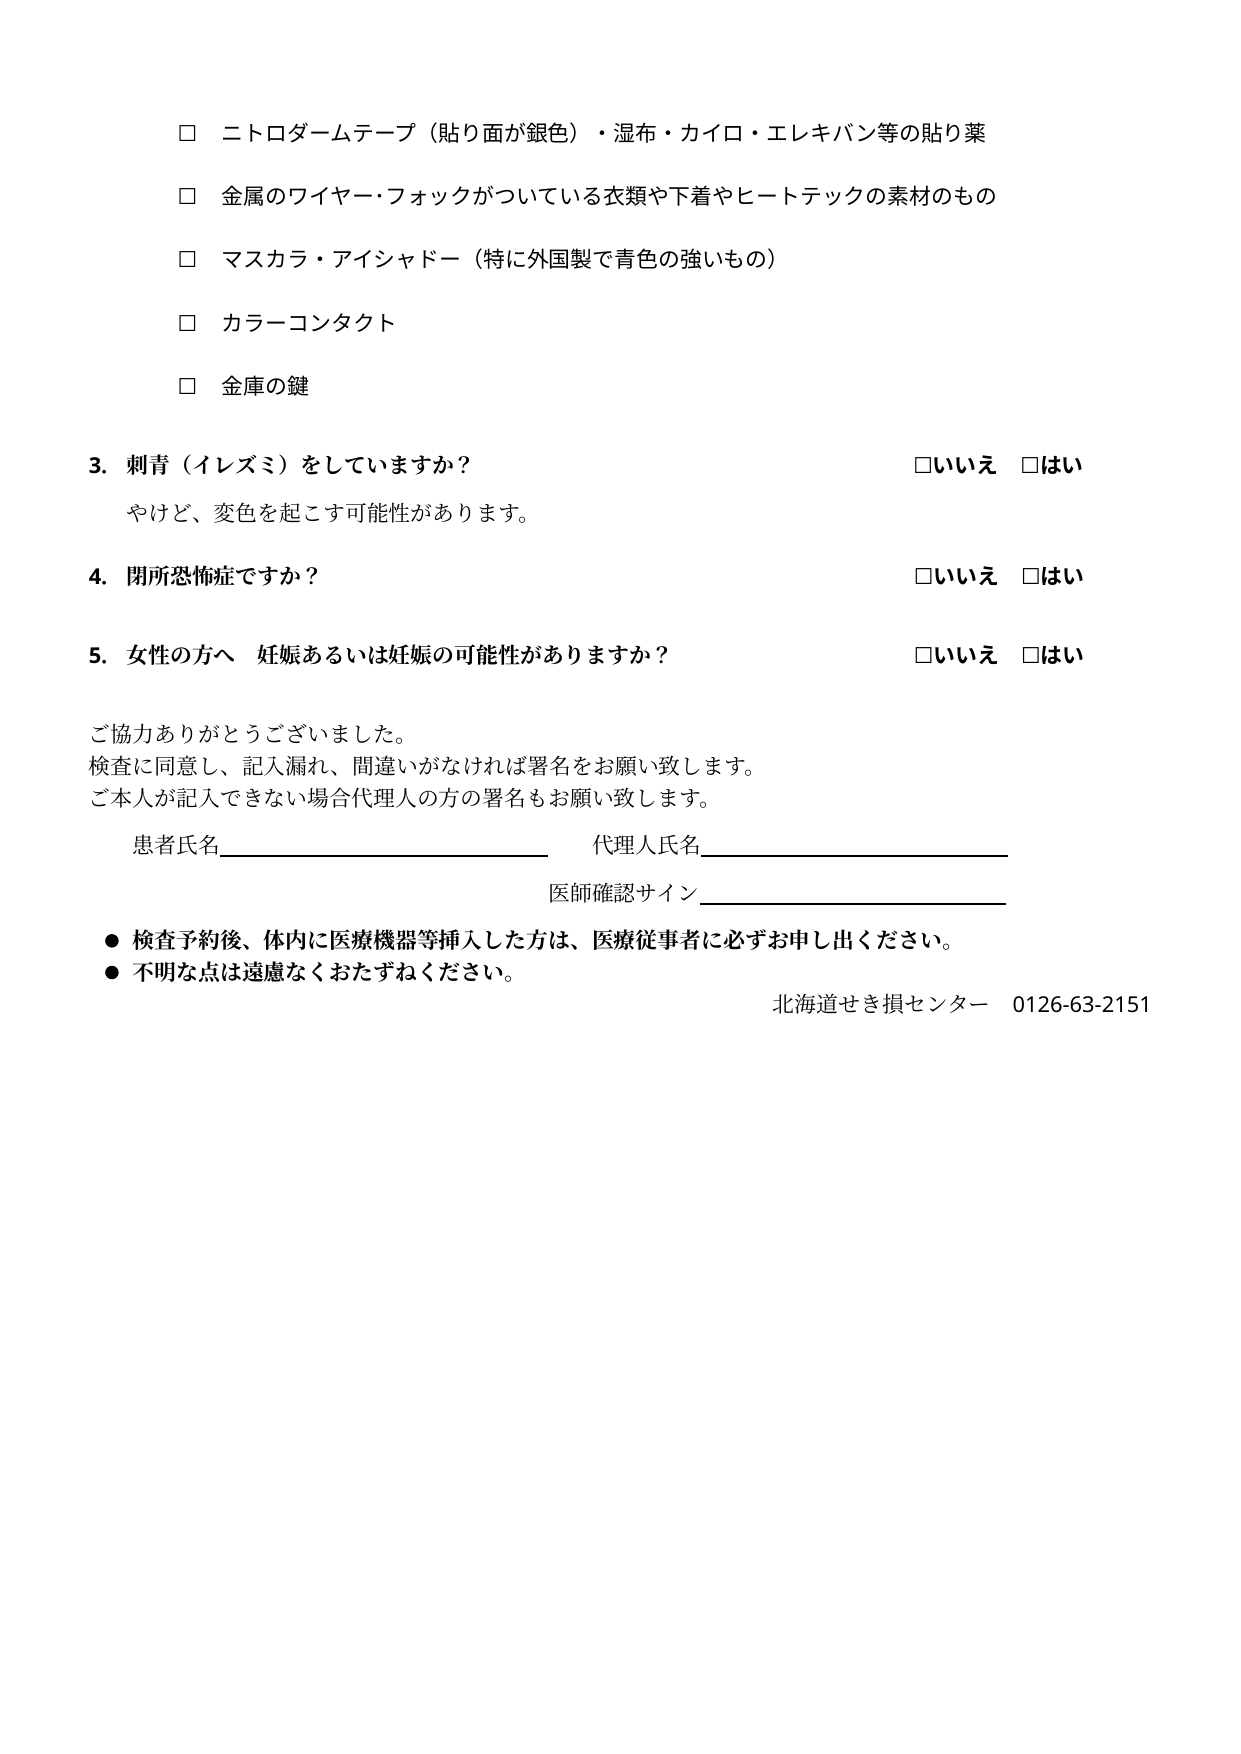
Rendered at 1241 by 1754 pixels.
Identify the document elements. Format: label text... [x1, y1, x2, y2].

list 女性の方へ 妊娠あるいは妊娠の可能性がありますか？ いいえ はい [89, 623, 1152, 686]
text ニトロダームテープ（貼り面が銀色）・湿布・カイロ・エレキバン等の貼り薬 [89, 100, 1152, 163]
list 閉所恐怖症ですか？ いいえ はい [89, 543, 1152, 607]
text 北海道せき損センター 0126-63-2151 [89, 987, 1152, 1018]
text 医師確認サイン [89, 876, 1152, 908]
text ご本人が記入できない場合代理人の方の署名もお願い致します。 [89, 781, 1152, 813]
list 不明な点は遠慮なくおたずねください。 [103, 955, 1152, 987]
text カラーコンタクト [89, 290, 1152, 353]
text ご協力ありがとうございました。 [89, 718, 1152, 749]
text 金属のワイヤー･フォックがついている衣類や下着やヒートテックの素材のもの [89, 163, 1152, 227]
text 患者氏名 代理人氏名 [89, 828, 1152, 860]
list 検査予約後、体内に医療機器等挿入した方は、医療従事者に必ずお申し出ください。 [103, 923, 1152, 955]
text マスカラ・アイシャドー（特に外国製で青色の強いもの） [89, 227, 1152, 290]
list 刺青（イレズミ）をしていますか？ いいえ はい やけど、変色を起こす可能性があります。 [89, 433, 1152, 528]
text 検査に同意し、記入漏れ、間違いがなければ署名をお願い致します。 [89, 749, 1152, 781]
text 金庫の鍵 [89, 353, 1152, 417]
